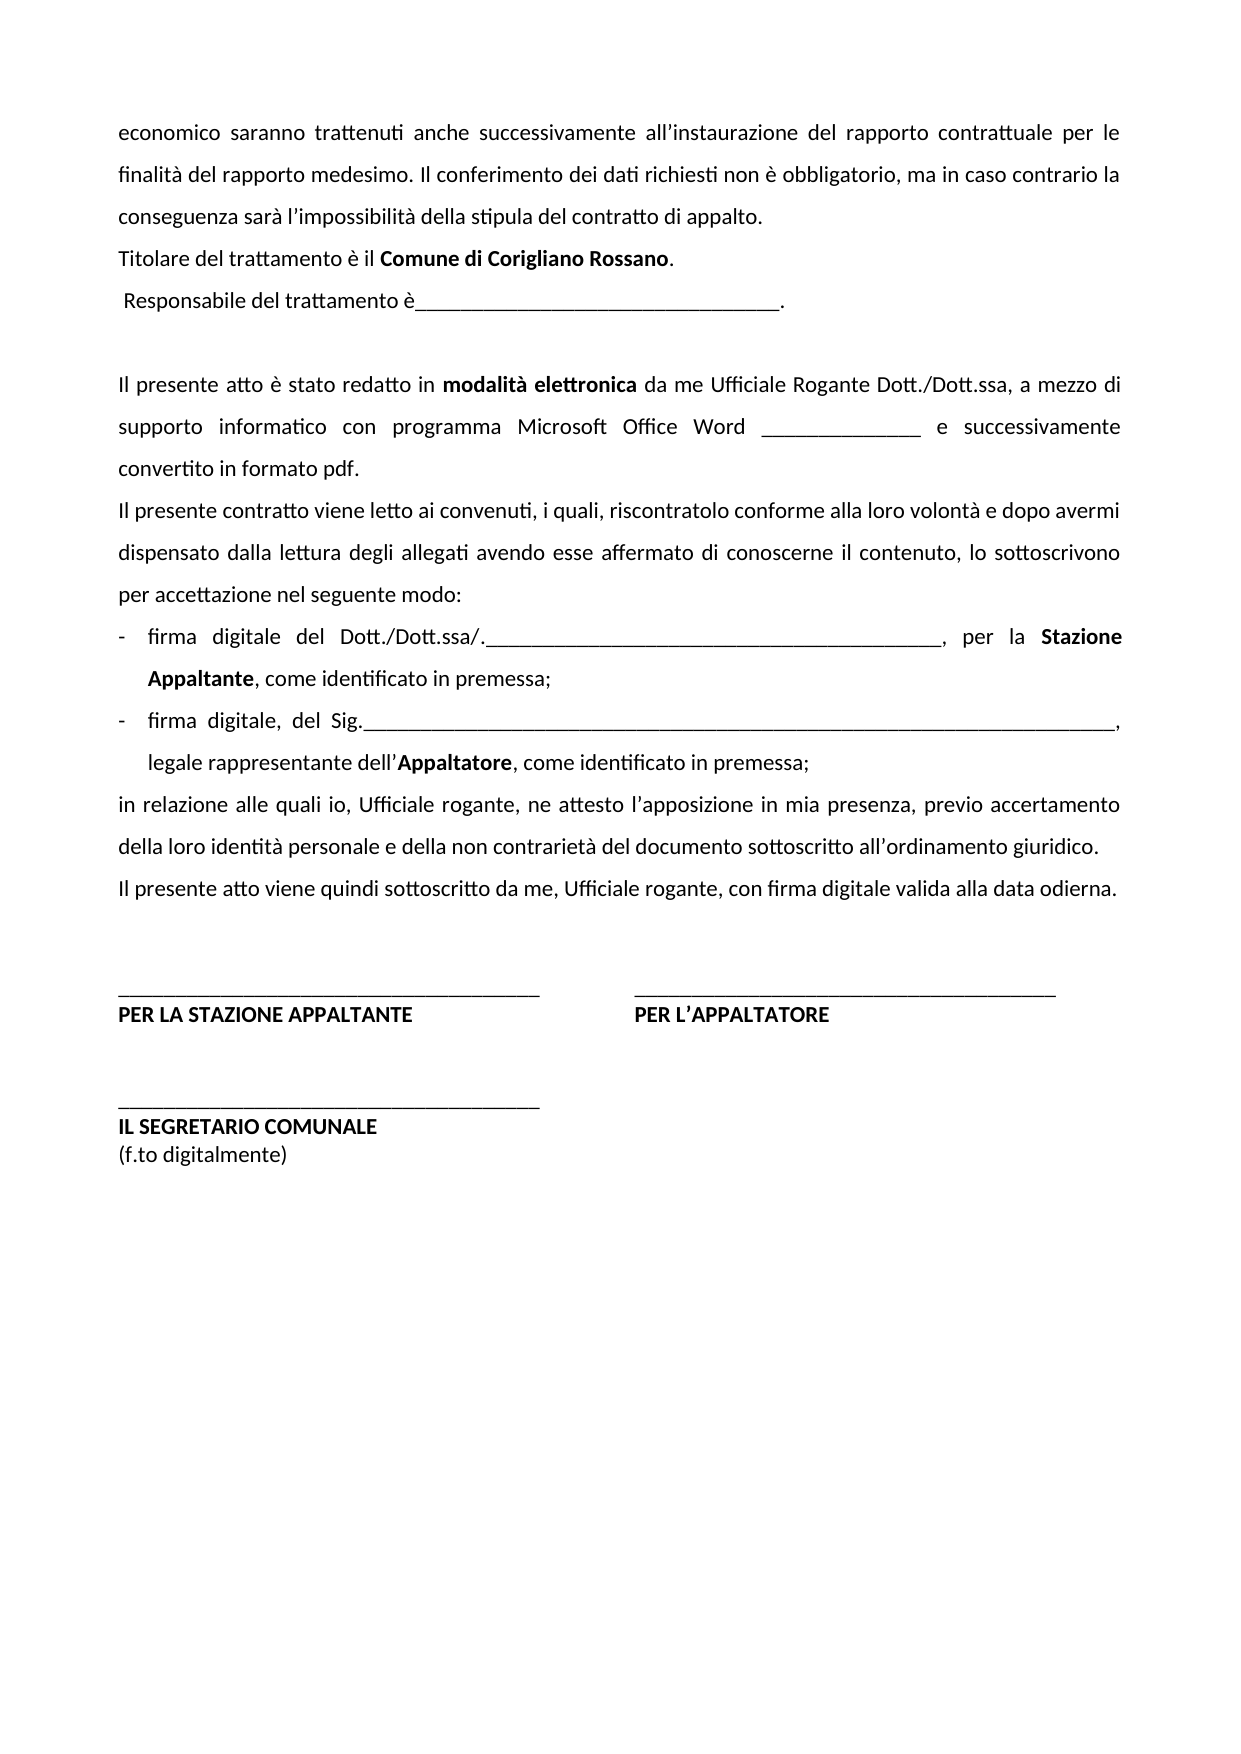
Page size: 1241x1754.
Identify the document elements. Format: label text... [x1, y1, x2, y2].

text Responsabile del trattamento è________________________________. [118, 286, 1122, 314]
title _____________________________________ [118, 1084, 1122, 1112]
title IL SEGRETARIO COMUNALE [118, 1112, 1122, 1140]
text Il presente contratto viene letto ai convenuti, i quali, riscontratolo conforme alla loro volontà e dopo avermi dispensato dalla lettura degli allegati avendo esse affermato di conoscerne il contenuto, lo sottoscrivono per accettazione nel seguente modo: [118, 496, 1122, 608]
text - firma digitale del Dott./Dott.ssa/.________________________________________, per la Stazione Appaltante, come identificato in premessa; [118, 622, 1122, 692]
text - firma digitale, del Sig.__________________________________________________________________, legale rappresentante dell’Appaltatore, come identificato in premessa; [118, 706, 1122, 776]
text in relazione alle quali io, Ufficiale rogante, ne attesto l’apposizione in mia presenza, previo accertamento della loro identità personale e della non contrarietà del documento sottoscritto all’ordinamento giuridico. [118, 790, 1122, 860]
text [118, 118, 1122, 230]
title (f.to digitalmente) [118, 1140, 1122, 1168]
text Titolare del trattamento è il Comune di Corigliano Rossano. [118, 244, 1122, 272]
subtitle _____________________________________ _____________________________________ [118, 972, 1122, 1000]
text Il presente atto è stato redatto in modalità elettronica da me Ufficiale Rogante Dott./Dott.ssa, a mezzo di supporto informatico con programma Microsoft Office Word ______________ e successivamente convertito in formato pdf. [118, 370, 1122, 482]
subtitle PER LA STAZIONE APPALTANTE PER L’APPALTATORE [118, 1000, 1122, 1028]
text Il presente atto viene quindi sottoscritto da me, Ufficiale rogante, con firma digitale valida alla data odierna. [118, 874, 1122, 902]
